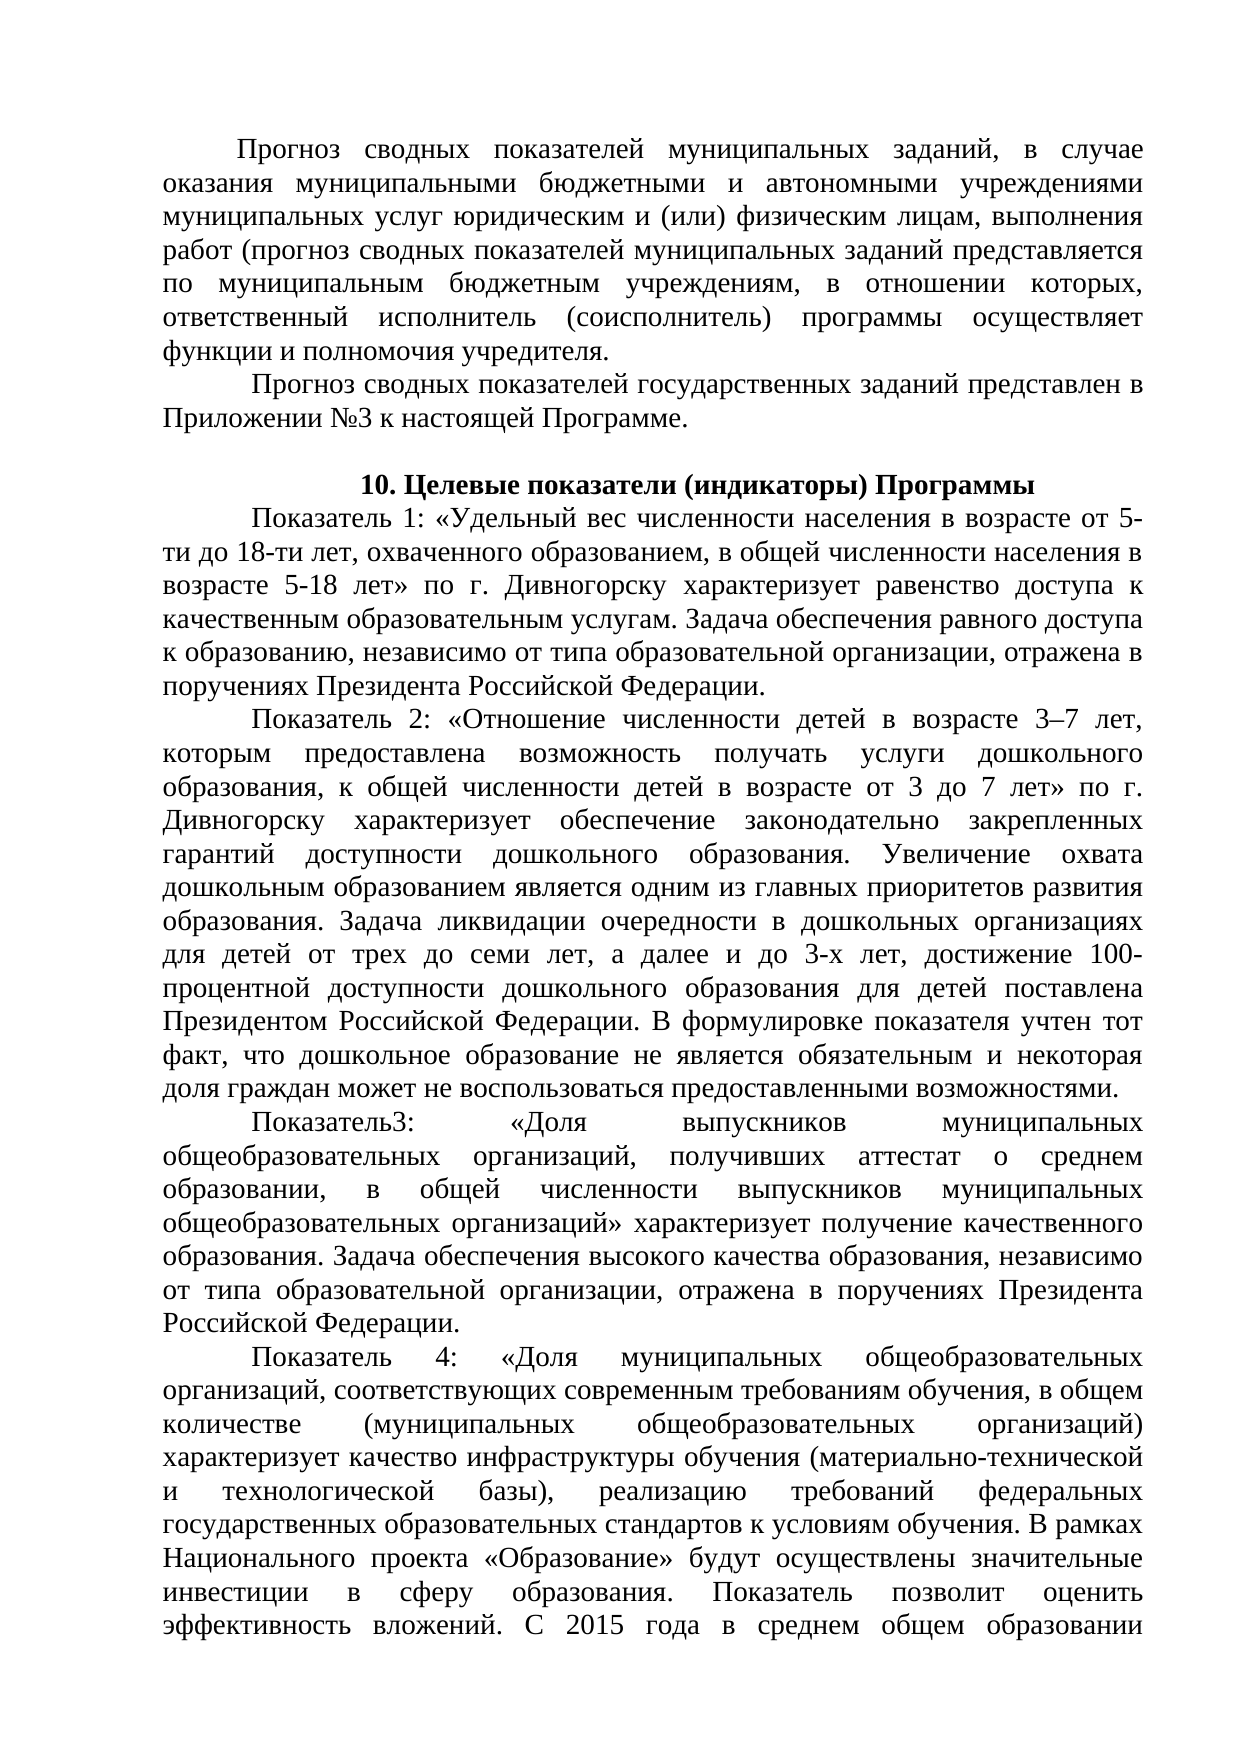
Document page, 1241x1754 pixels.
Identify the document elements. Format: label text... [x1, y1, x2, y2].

text Показатель 1: «Удельный вес численности населения в возрасте от 5-ти до 18-ти лет, охваченного образованием, в общей численности населения в возрасте 5-18 лет» по г. Дивногорску характеризует равенство доступа к качественным образовательным услугам. Задача обеспечения равного доступа к образованию, независимо от типа образовательной организации, отражена в поручениях Президента Российской Федерации. [162, 500, 1144, 702]
text Показатель 2: «Отношение численности детей в возрасте 3–7 лет, которым предоставлена возможность получать услуги дошкольного образования, к общей численности детей в возрасте от 3 до 7 лет» по г. Дивногорску характеризует обеспечение законодательно закрепленных гарантий доступности дошкольного образования. Увеличение охвата дошкольным образованием является одним из главных приоритетов развития образования. Задача ликвидации очередности в дошкольных организациях для детей от трех до семи лет, а далее и до 3-х лет, достижение 100- процентной доступности дошкольного образования для детей поставлена Президентом Российской Федерации. В формулировке показателя учтен тот факт, что дошкольное образование не является обязательным и некоторая доля граждан может не воспользоваться предоставленными возможностями. [162, 702, 1144, 1104]
text Показатель3: «Доля выпускников муниципальных общеобразовательных организаций, получивших аттестат о среднем образовании, в общей численности выпускников муниципальных общеобразовательных организаций» характеризует получение качественного образования. Задача обеспечения высокого качества образования, независимо от типа образовательной организации, отражена в поручениях Президента Российской Федерации. [162, 1104, 1144, 1339]
text Прогноз сводных показателей муниципальных заданий, в случае оказания муниципальными бюджетными и автономными учреждениями муниципальных услуг юридическим и (или) физическим лицам, выполнения работ (прогноз сводных показателей муниципальных заданий представляется по муниципальным бюджетным учреждениям, в отношении которых, ответственный исполнитель (соисполнитель) программы осуществляет функции и полномочия учредителя. [162, 131, 1144, 366]
text Прогноз сводных показателей государственных заданий представлен в Приложении №3 к настоящей Программе. [162, 366, 1144, 433]
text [162, 1339, 1144, 1641]
text 10. Целевые показатели (индикаторы) Программы [162, 467, 1144, 500]
